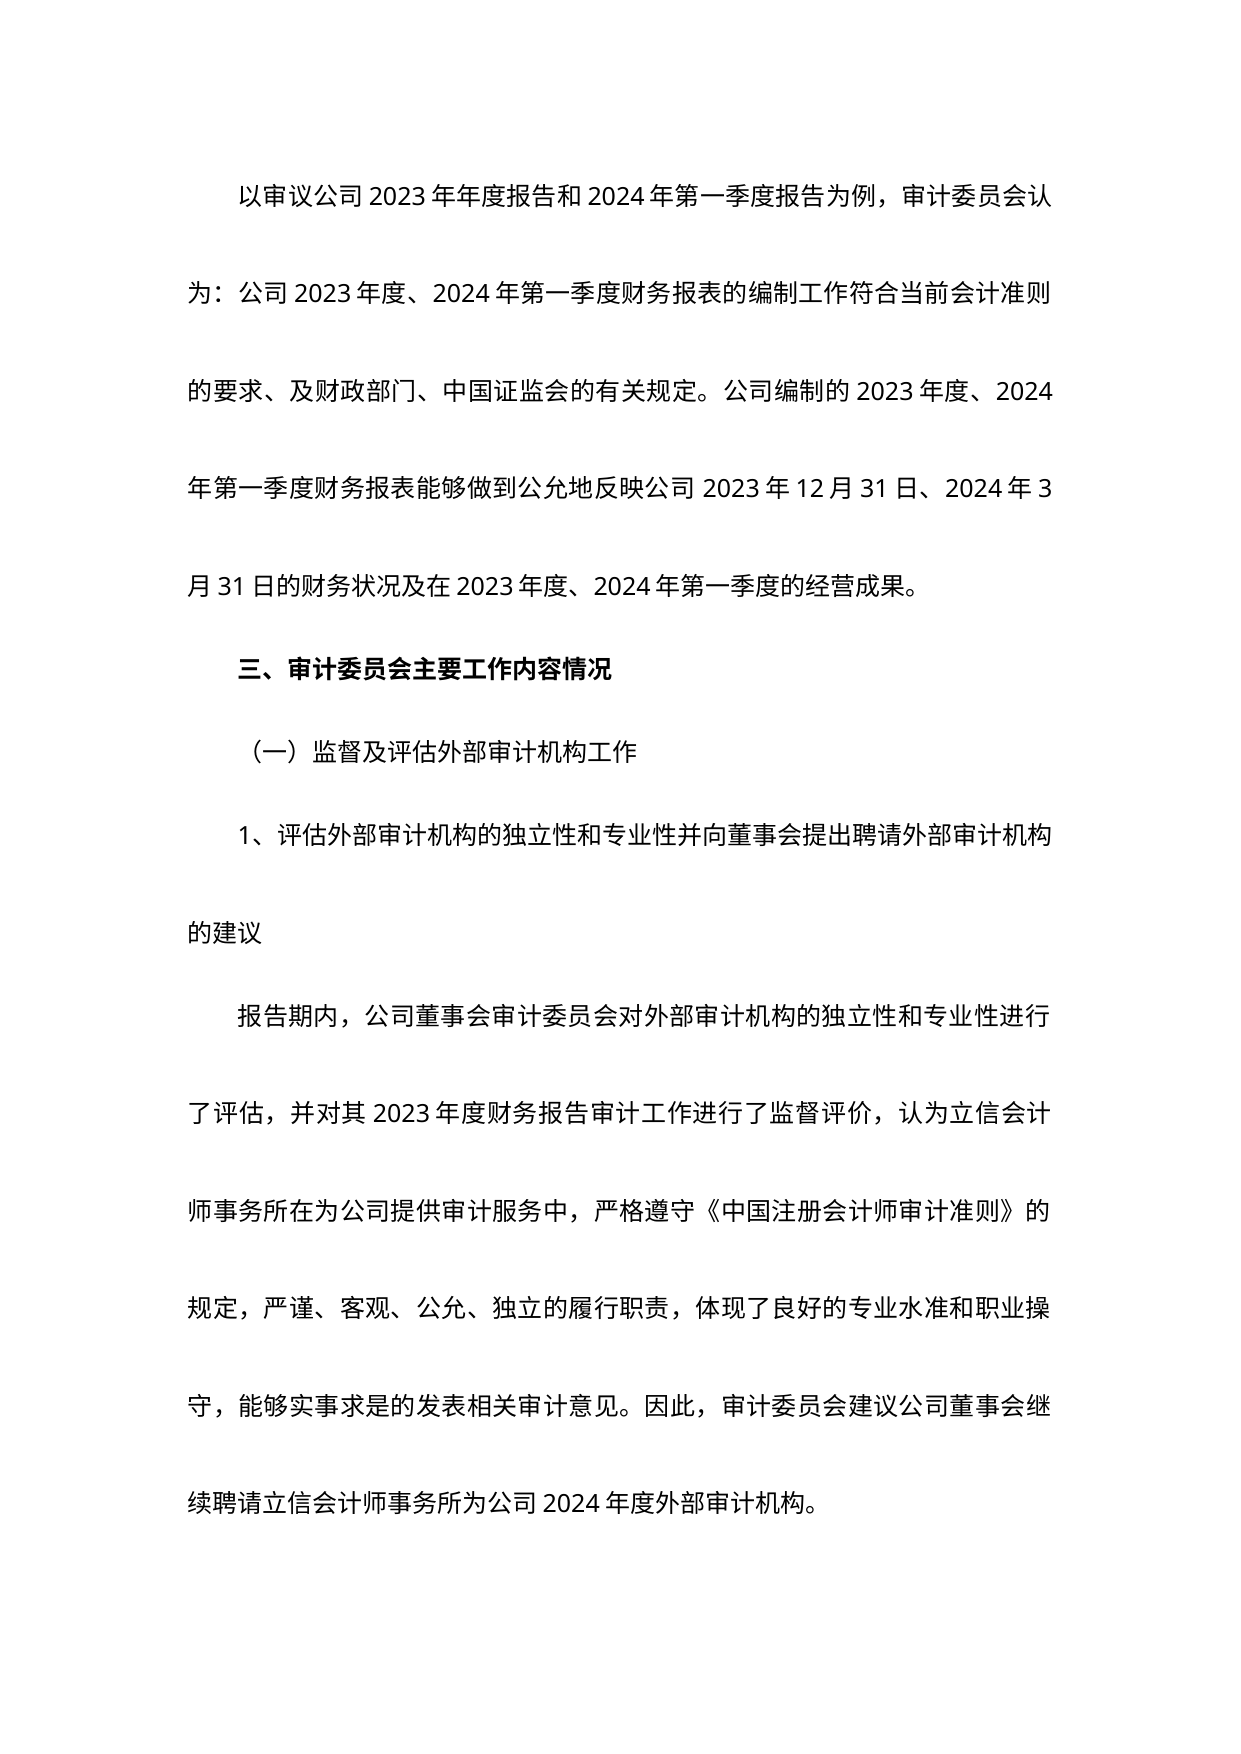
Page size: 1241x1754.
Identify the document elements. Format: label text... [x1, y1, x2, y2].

text （一）监督及评估外部审计机构工作 [187, 718, 1053, 783]
text 三、审计委员会主要工作内容情况 [187, 635, 1053, 700]
text 以审议公司2023年年度报告和2024年第一季度报告为例，审计委员会认为：公司2023年度、2024年第一季度财务报表的编制工作符合当前会计准则的要求、及财政部门、中国证监会的有关规定。公司编制的2023年度、2024年第一季度财务报表能够做到公允地反映公司2023年12月31日、2024年3月31日的财务状况及在2023年度、2024年第一季度的经营成果。 [187, 162, 1053, 617]
text 1、评估外部审计机构的独立性和专业性并向董事会提出聘请外部审计机构的建议 [187, 801, 1053, 964]
text 报告期内，公司董事会审计委员会对外部审计机构的独立性和专业性进行了评估，并对其2023年度财务报告审计工作进行了监督评价，认为立信会计师事务所在为公司提供审计服务中，严格遵守《中国注册会计师审计准则》的规定，严谨、客观、公允、独立的履行职责，体现了良好的专业水准和职业操守，能够实事求是的发表相关审计意见。因此，审计委员会建议公司董事会继续聘请立信会计师事务所为公司2024年度外部审计机构。 [187, 982, 1053, 1534]
